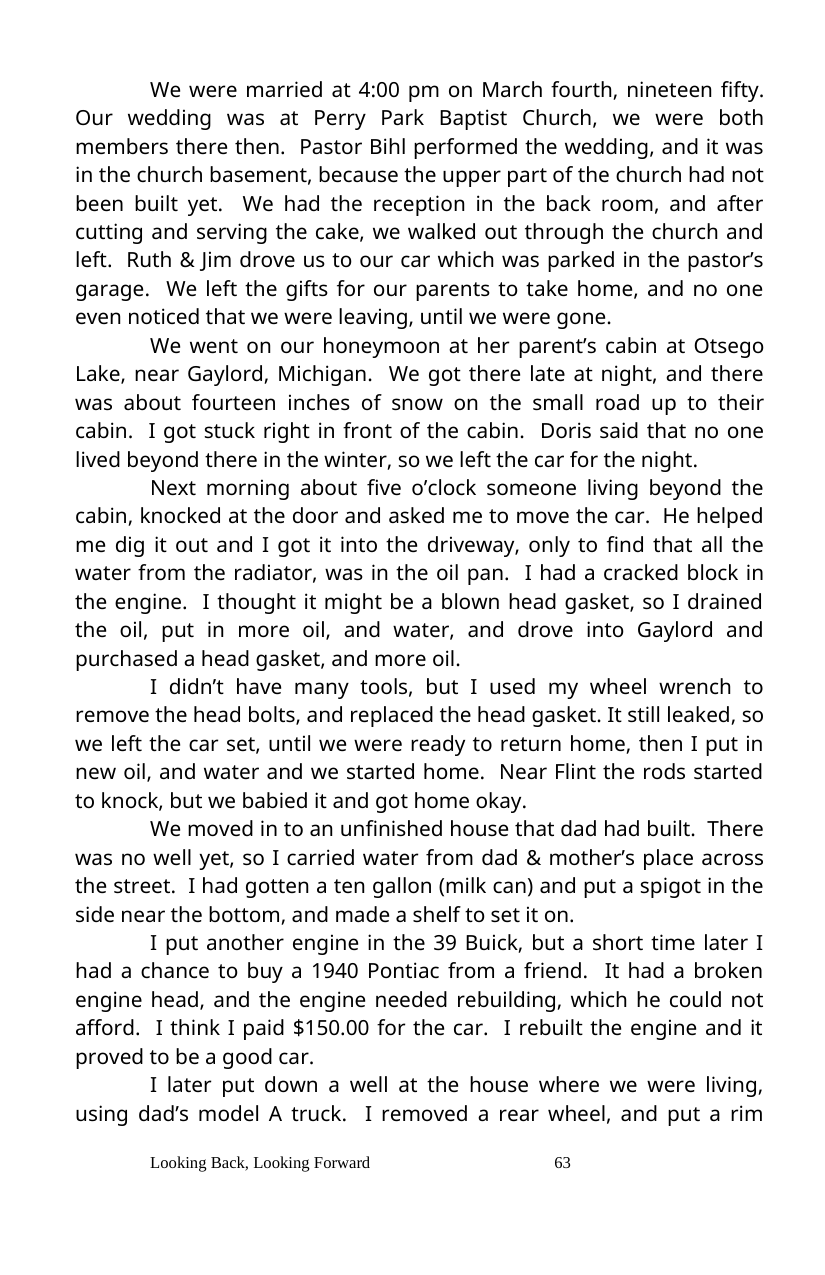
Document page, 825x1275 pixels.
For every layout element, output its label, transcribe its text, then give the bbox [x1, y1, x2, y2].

text We moved in to an unfinished house that dad had built. There was no well yet, so I carried water from dad & mother’s place across the street. I had gotten a ten gallon (milk can) and put a spigot in the side near the bottom, and made a shelf to set it on. [75, 814, 765, 928]
text We were married at 4:00 pm on March fourth, nineteen fifty. Our wedding was at Perry Park Baptist Church, we were both members there then. Pastor Bihl performed the wedding, and it was in the church basement, because the upper part of the church had not been built yet. We had the reception in the back room, and after cutting and serving the cake, we walked out through the church and left. Ruth & Jim drove us to our car which was parked in the pastor’s garage. We left the gifts for our parents to take home, and no one even noticed that we were leaving, until we were gone. [75, 75, 765, 331]
text We went on our honeymoon at her parent’s cabin at Otsego Lake, near Gaylord, Michigan. We got there late at night, and there was about fourteen inches of snow on the small road up to their cabin. I got stuck right in front of the cabin. Doris said that no one lived beyond there in the winter, so we left the car for the night. [75, 331, 765, 473]
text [75, 1070, 765, 1127]
text I put another engine in the 39 Buick, but a short time later I had a chance to buy a 1940 Pontiac from a friend. It had a broken engine head, and the engine needed rebuilding, which he could not afford. I think I paid $150.00 for the car. I rebuilt the engine and it proved to be a good car. [75, 928, 765, 1070]
text I didn’t have many tools, but I used my wheel wrench to remove the head bolts, and replaced the head gasket. It still leaked, so we left the car set, until we were ready to return home, then I put in new oil, and water and we started home. Near Flint the rods started to knock, but we babied it and got home okay. [75, 672, 765, 814]
text Next morning about five o’clock someone living beyond the cabin, knocked at the door and asked me to move the car. He helped me dig it out and I got it into the driveway, only to find that all the water from the radiator, was in the oil pan. I had a cracked block in the engine. I thought it might be a blown head gasket, so I drained the oil, put in more oil, and water, and drove into Gaylord and purchased a head gasket, and more oil. [75, 473, 765, 672]
